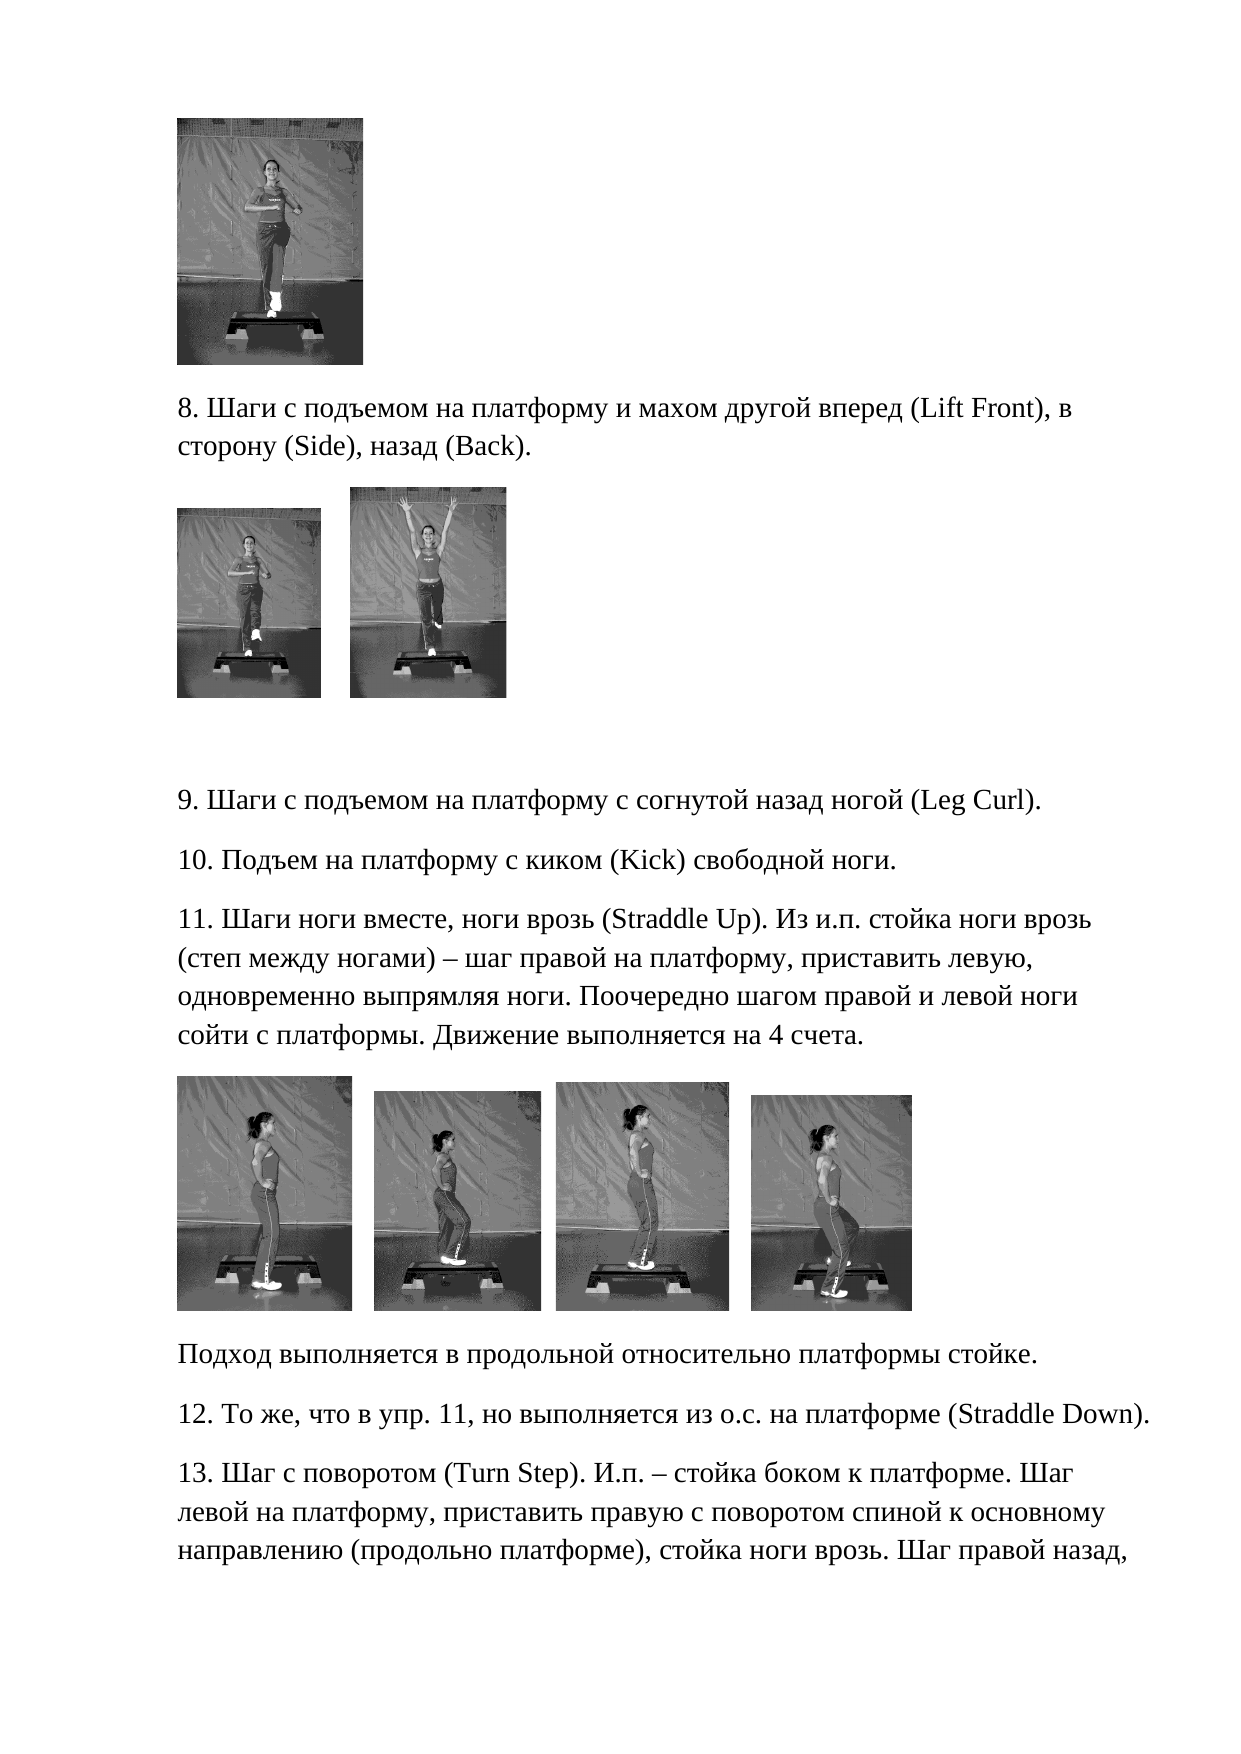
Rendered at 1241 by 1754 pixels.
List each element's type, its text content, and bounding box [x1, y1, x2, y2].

picture [350, 487, 507, 698]
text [177, 1455, 1152, 1566]
text 10. Подъем на платформу с киком (Kick) свободной ноги. [177, 842, 1152, 875]
picture [177, 508, 321, 698]
text 9. Шаги с подъемом на платформу с согнутой назад ногой (Leg Curl). [177, 782, 1152, 816]
text 11. Шаги ноги вместе, ноги врозь (Straddle Up). Из и.п. стойка ноги врозь (степ между ногами) – шаг правой на платформу, приставить левую, одновременно выпрямляя ноги. Поочередно шагом правой и левой ноги сойти с платформы. Движение выполняется на 4 счета. [177, 901, 1152, 1050]
picture [177, 118, 364, 365]
text 12. То же, что в упр. 11, но выполняется из о.с. на платформе (Straddle Down). [177, 1396, 1152, 1429]
text 8. Шаги с подъемом на платформу и махом другой вперед (Lift Front), в сторону (Side), назад (Back). [177, 390, 1152, 462]
picture [177, 1076, 353, 1311]
picture [374, 1091, 542, 1311]
picture [751, 1095, 912, 1311]
picture [555, 1082, 730, 1311]
text Подход выполняется в продольной относительно платформы стойке. [177, 1336, 1152, 1370]
